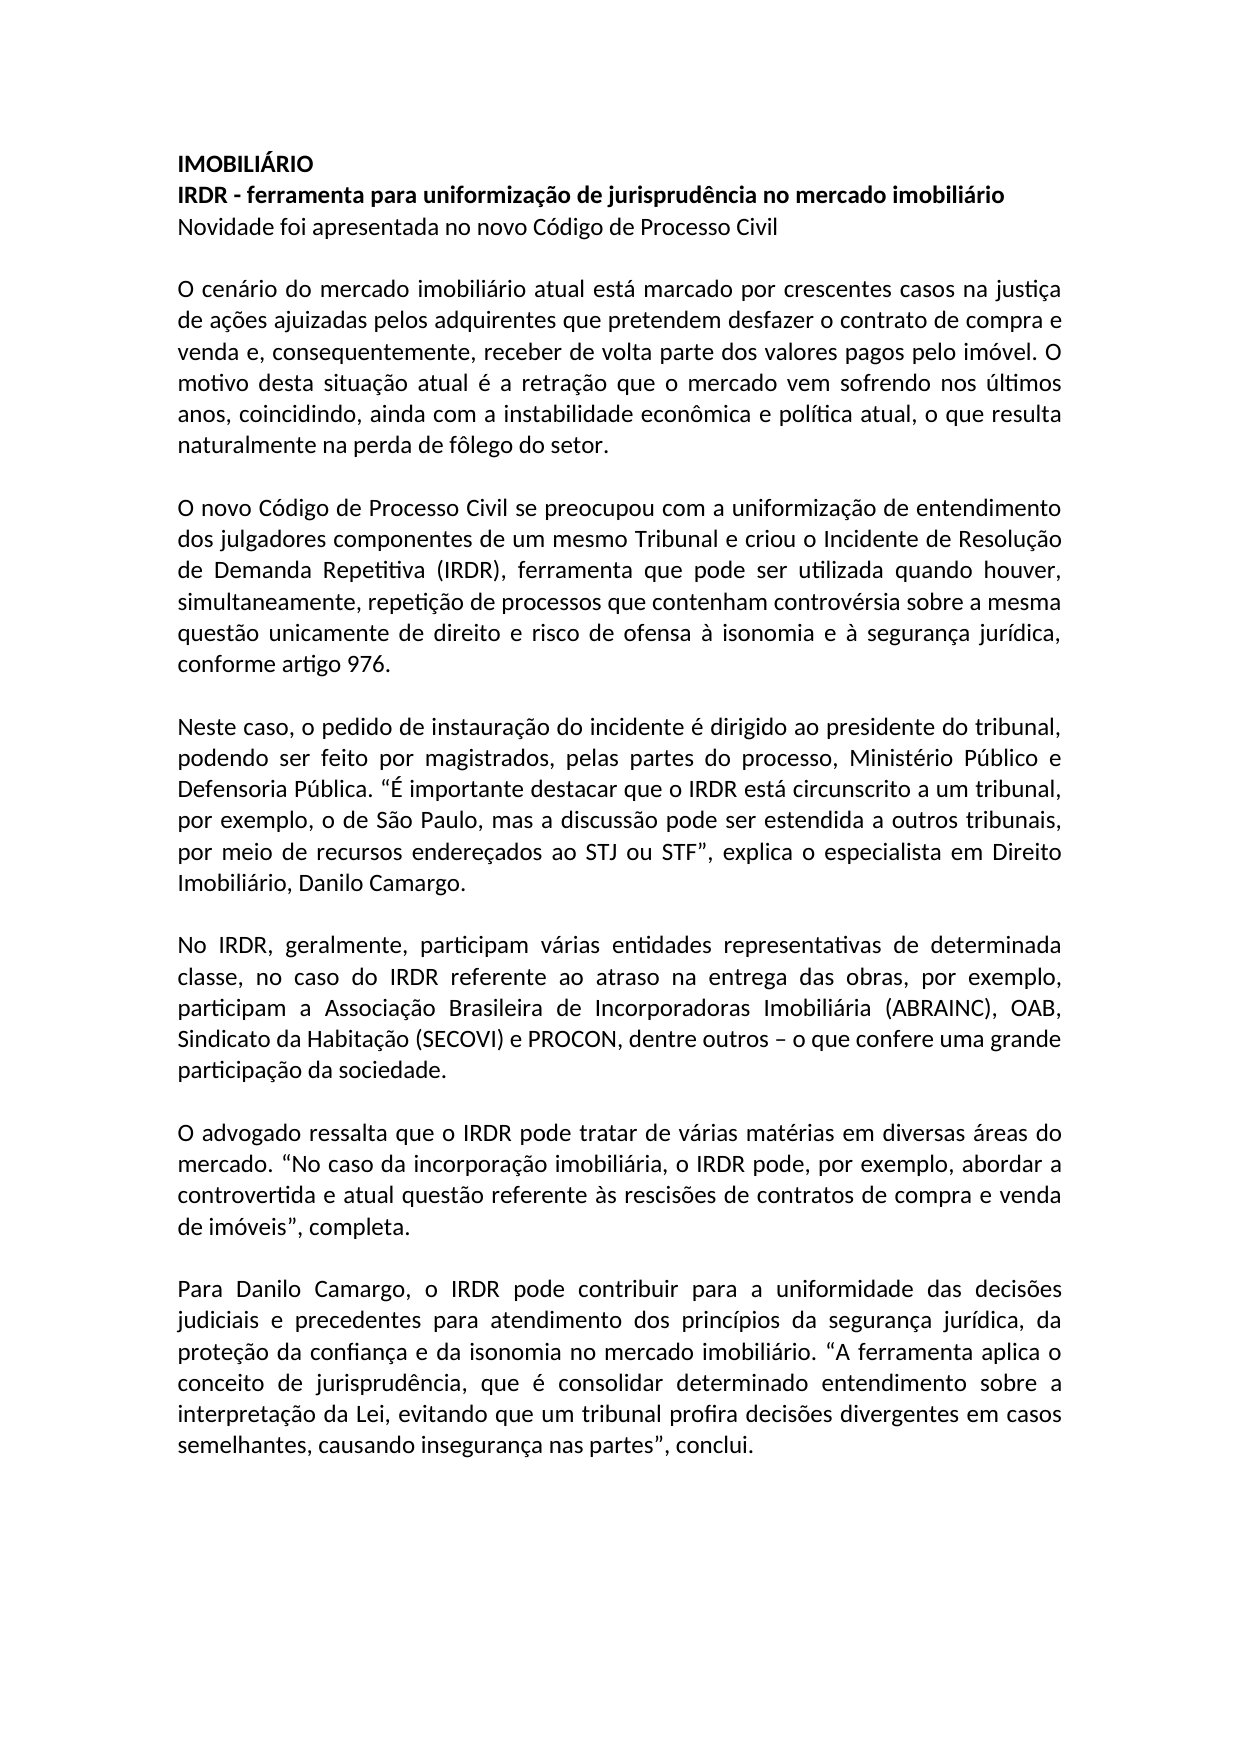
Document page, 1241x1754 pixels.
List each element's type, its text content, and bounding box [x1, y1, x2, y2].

text Novidade foi apresentada no novo Código de Processo Civil [177, 210, 1063, 241]
text O novo Código de Processo Civil se preocupou com a uniformização de entendimento dos julgadores componentes de um mesmo Tribunal e criou o Incidente de Resolução de Demanda Repetitiva (IRDR), ferramenta que pode ser utilizada quando houver, simultaneamente, repetição de processos que contenham controvérsia sobre a mesma questão unicamente de direito e risco de ofensa à isonomia e à segurança jurídica, conforme artigo 976. [177, 491, 1063, 679]
text IMOBILIÁRIO [177, 148, 1063, 179]
text O cenário do mercado imobiliário atual está marcado por crescentes casos na justiça de ações ajuizadas pelos adquirentes que pretendem desfazer o contrato de compra e venda e, consequentemente, receber de volta parte dos valores pagos pelo imóvel. O motivo desta situação atual é a retração que o mercado vem sofrendo nos últimos anos, coincidindo, ainda com a instabilidade econômica e política atual, o que resulta naturalmente na perda de fôlego do setor. [177, 273, 1063, 460]
text Para Danilo Camargo, o IRDR pode contribuir para a uniformidade das decisões judiciais e precedentes para atendimento dos princípios da segurança jurídica, da proteção da confiança e da isonomia no mercado imobiliário. “A ferramenta aplica o conceito de jurisprudência, que é consolidar determinado entendimento sobre a interpretação da Lei, evitando que um tribunal profira decisões divergentes em casos semelhantes, causando insegurança nas partes”, conclui. [177, 1273, 1063, 1460]
text Neste caso, o pedido de instauração do incidente é dirigido ao presidente do tribunal, podendo ser feito por magistrados, pelas partes do processo, Ministério Público e Defensoria Pública. “É importante destacar que o IRDR está circunscrito a um tribunal, por exemplo, o de São Paulo, mas a discussão pode ser estendida a outros tribunais, por meio de recursos endereçados ao STJ ou STF”, explica o especialista em Direito Imobiliário, Danilo Camargo. [177, 710, 1063, 898]
text No IRDR, geralmente, participam várias entidades representativas de determinada classe, no caso do IRDR referente ao atraso na entrega das obras, por exemplo, participam a Associação Brasileira de Incorporadoras Imobiliária (ABRAINC), OAB, Sindicato da Habitação (SECOVI) e PROCON, dentre outros – o que confere uma grande participação da sociedade. [177, 929, 1063, 1085]
text IRDR - ferramenta para uniformização de jurisprudência no mercado imobiliário [177, 179, 1063, 210]
text O advogado ressalta que o IRDR pode tratar de várias matérias em diversas áreas do mercado. “No caso da incorporação imobiliária, o IRDR pode, por exemplo, abordar a controvertida e atual questão referente às rescisões de contratos de compra e venda de imóveis”, completa. [177, 1116, 1063, 1241]
